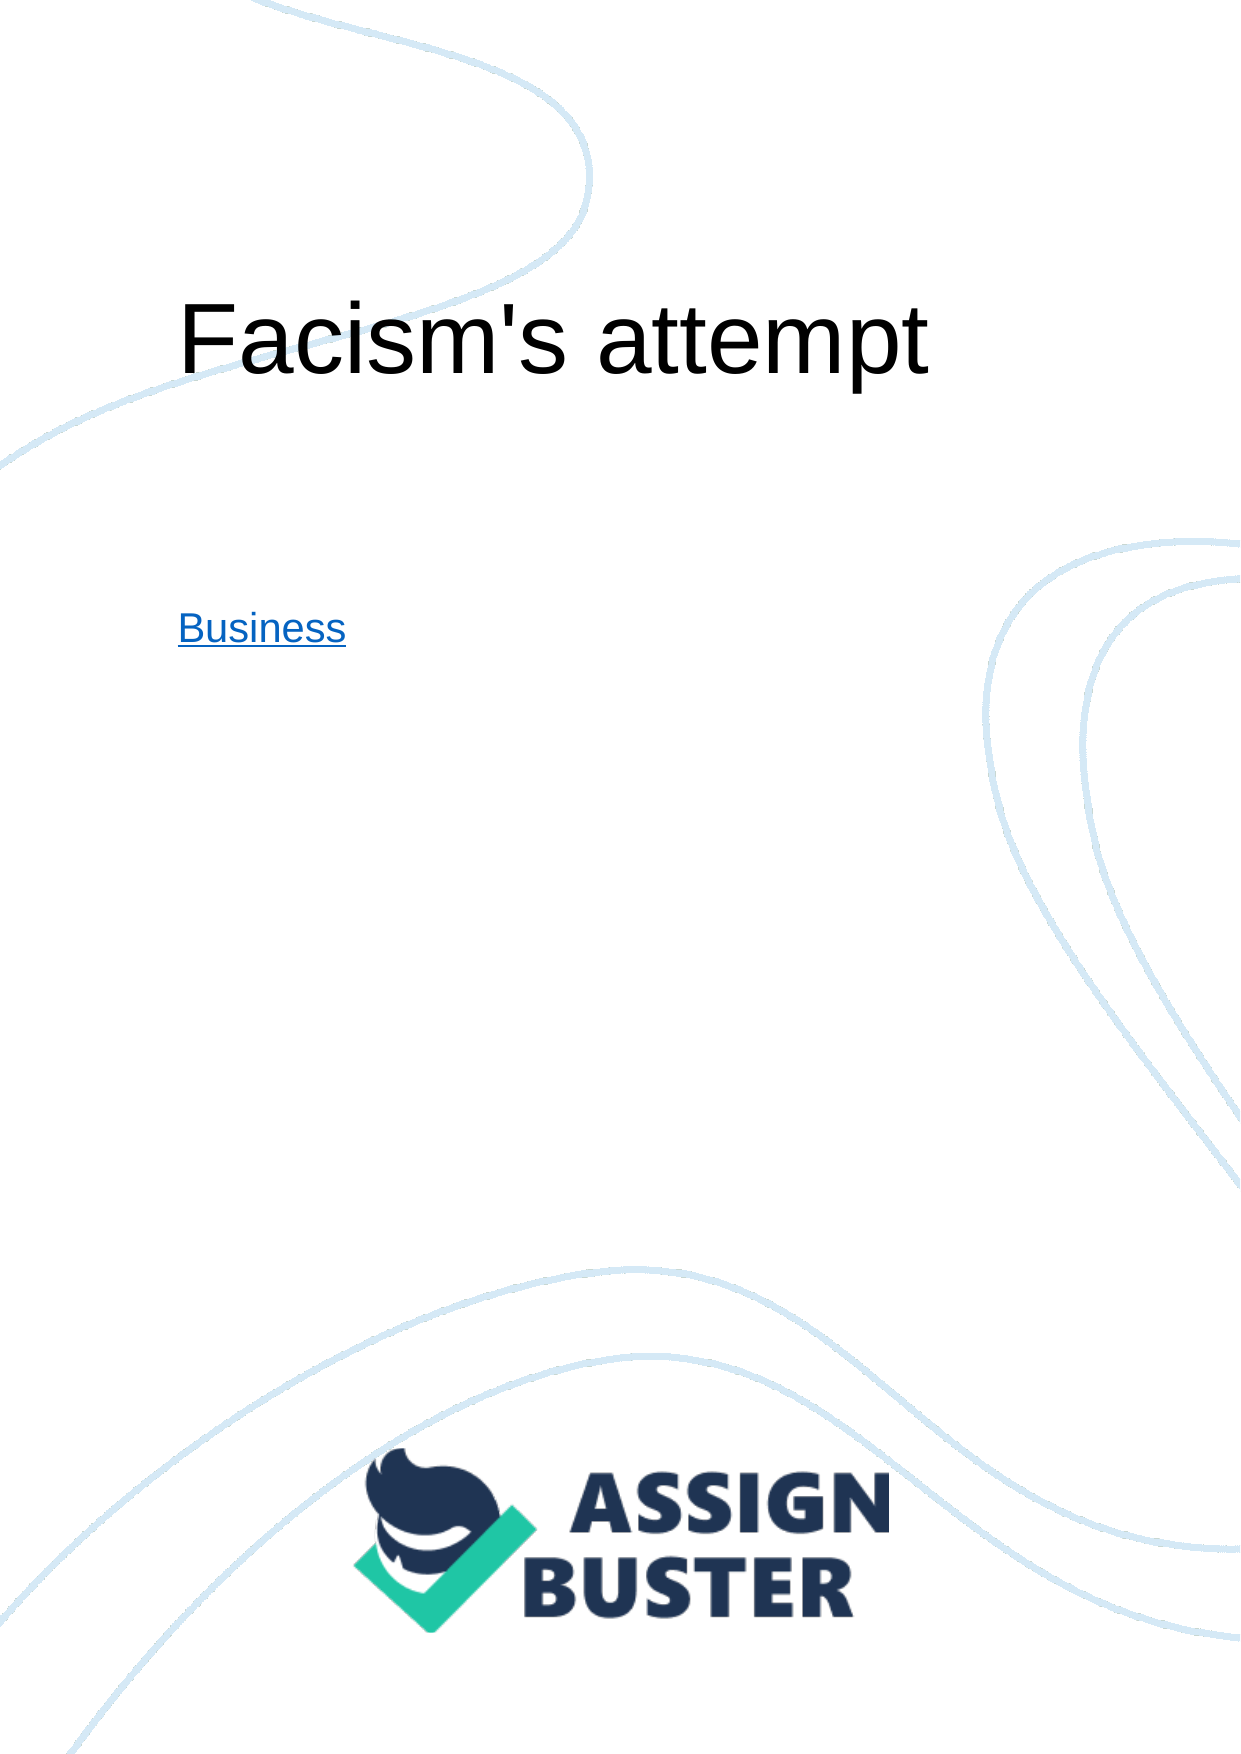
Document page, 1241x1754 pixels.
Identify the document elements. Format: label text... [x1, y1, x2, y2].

subtitle Facism's attempt [177, 279, 1152, 394]
picture [0, 0, 1241, 1754]
text Business [177, 604, 1152, 652]
